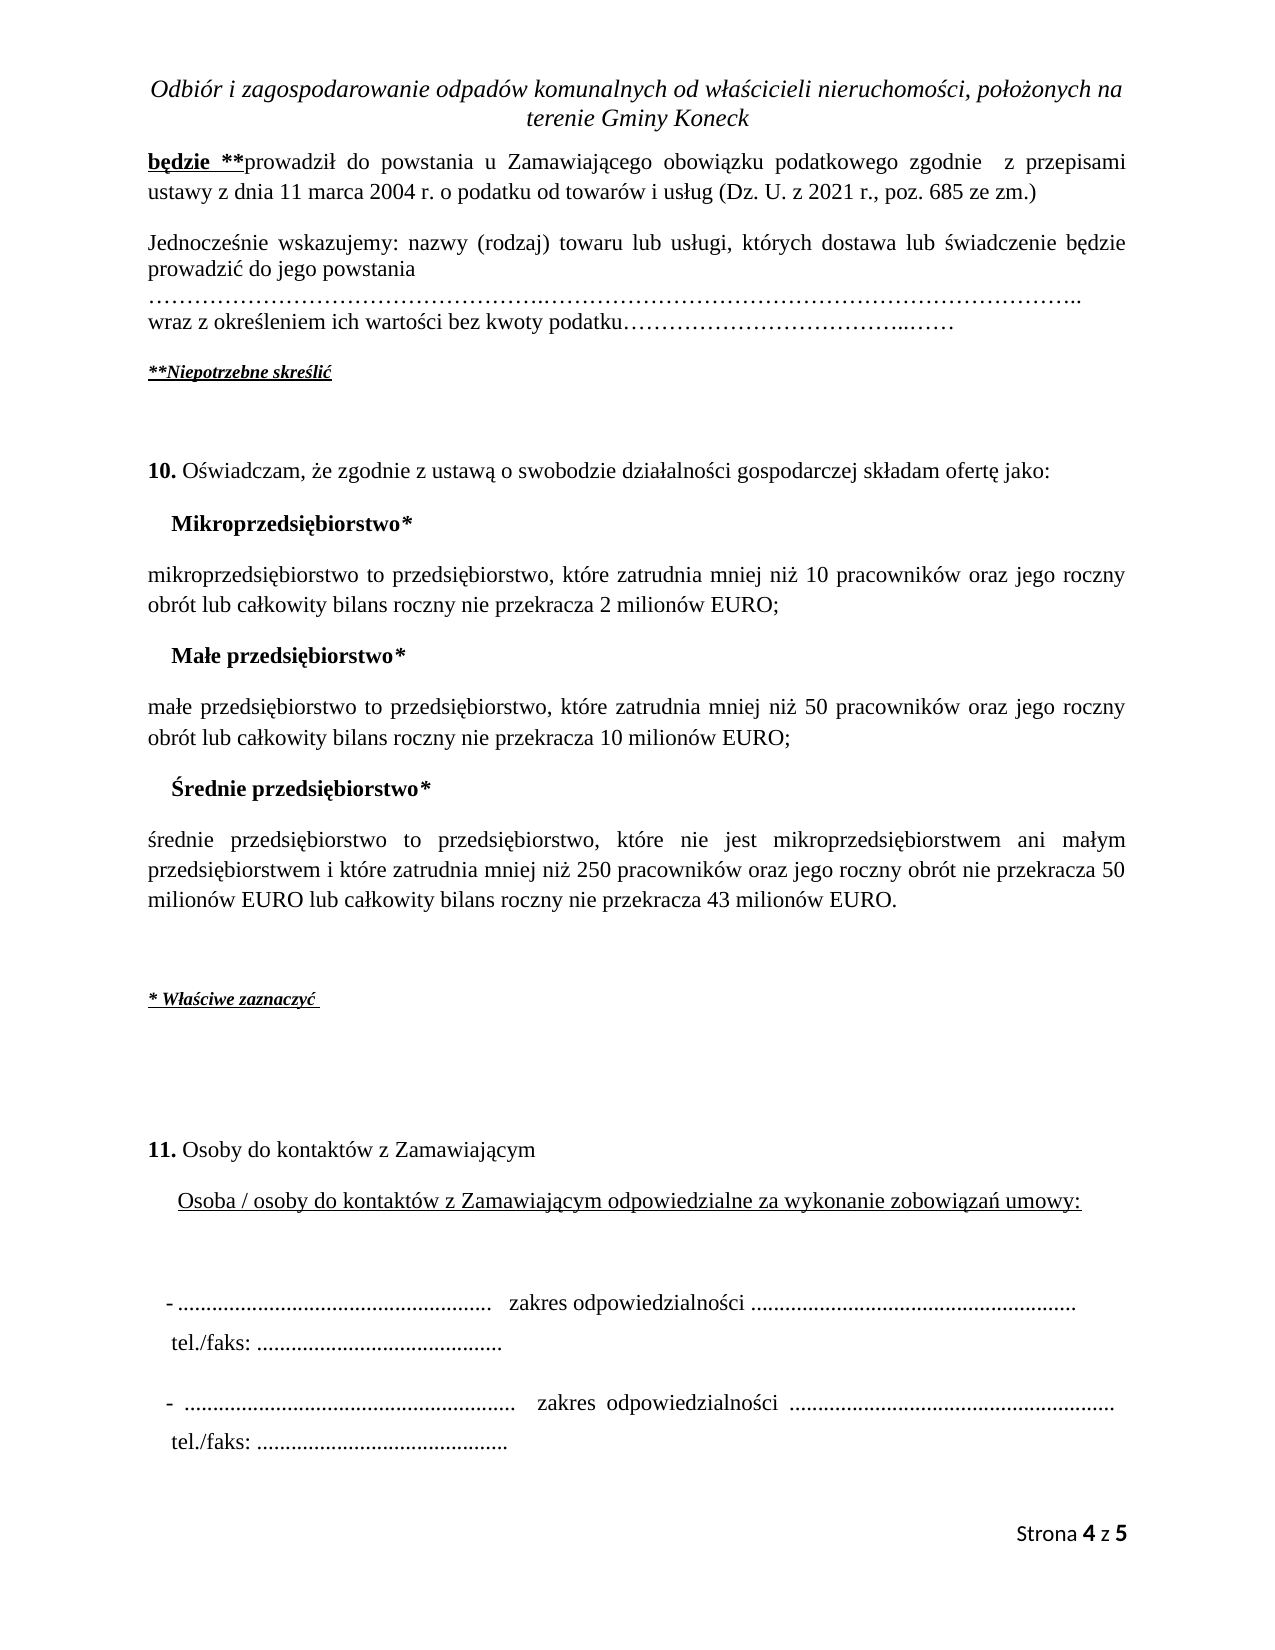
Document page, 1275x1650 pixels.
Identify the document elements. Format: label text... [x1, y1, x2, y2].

text Osoba / osoby do kontaktów z Zamawiającym odpowiedzialne za wykonanie zobowiązań umowy: [177, 1187, 1127, 1213]
text średnie przedsiębiorstwo to przedsiębiorstwo, które nie jest mikroprzedsiębiorstwem ani małym przedsiębiorstwem i które zatrudnia mniej niż 250 pracowników oraz jego roczny obrót nie przekracza 50 milionów EURO lub całkowity bilans roczny nie przekracza 43 milionów EURO. [148, 826, 1127, 912]
text 11. Osoby do kontaktów z Zamawiającym [148, 1136, 1127, 1162]
text - .......................................................... zakres odpowiedzialności ......................................................... tel./faks: ............................................ [166, 1389, 1127, 1455]
text mikroprzedsiębiorstwo to przedsiębiorstwo, które zatrudnia mniej niż 10 pracowników oraz jego roczny obrót lub całkowity bilans roczny nie przekracza 2 milionów EURO; [148, 561, 1127, 618]
text  Mikroprzedsiębiorstwo* [148, 510, 1127, 536]
text tel./faks: ........................................... [166, 1328, 1127, 1355]
text 10. Oświadczam, że zgodnie z ustawą o swobodzie działalności gospodarczej składam ofertę jako: [148, 457, 1127, 484]
text  Małe przedsiębiorstwo* [148, 642, 1127, 669]
text małe przedsiębiorstwo to przedsiębiorstwo, które zatrudnia mniej niż 50 pracowników oraz jego roczny obrót lub całkowity bilans roczny nie przekracza 10 milionów EURO; [148, 693, 1127, 750]
text …………………………………………….…………………………………………………………….. [148, 282, 1127, 308]
text **Niepotrzebne skreślić [148, 361, 1127, 382]
list ....................................................... zakres odpowiedzialności ......................................................... [166, 1289, 1127, 1315]
text Jednocześnie wskazujemy: nazwy (rodzaj) towaru lub usługi, których dostawa lub świadczenie będzie prowadzić do jego powstania [148, 229, 1127, 282]
text wraz z określeniem ich wartości bez kwoty podatku………………………………..…… [148, 308, 1127, 334]
text * Właściwe zaznaczyć [148, 988, 1127, 1010]
text będzie **prowadził do powstania u Zamawiającego obowiązku podatkowego zgodnie z przepisami ustawy z dnia 11 marca 2004 r. o podatku od towarów i usług (Dz. U. z 2021 r., poz. 685 ze zm.) [148, 148, 1127, 204]
text  Średnie przedsiębiorstwo* [148, 775, 1127, 801]
